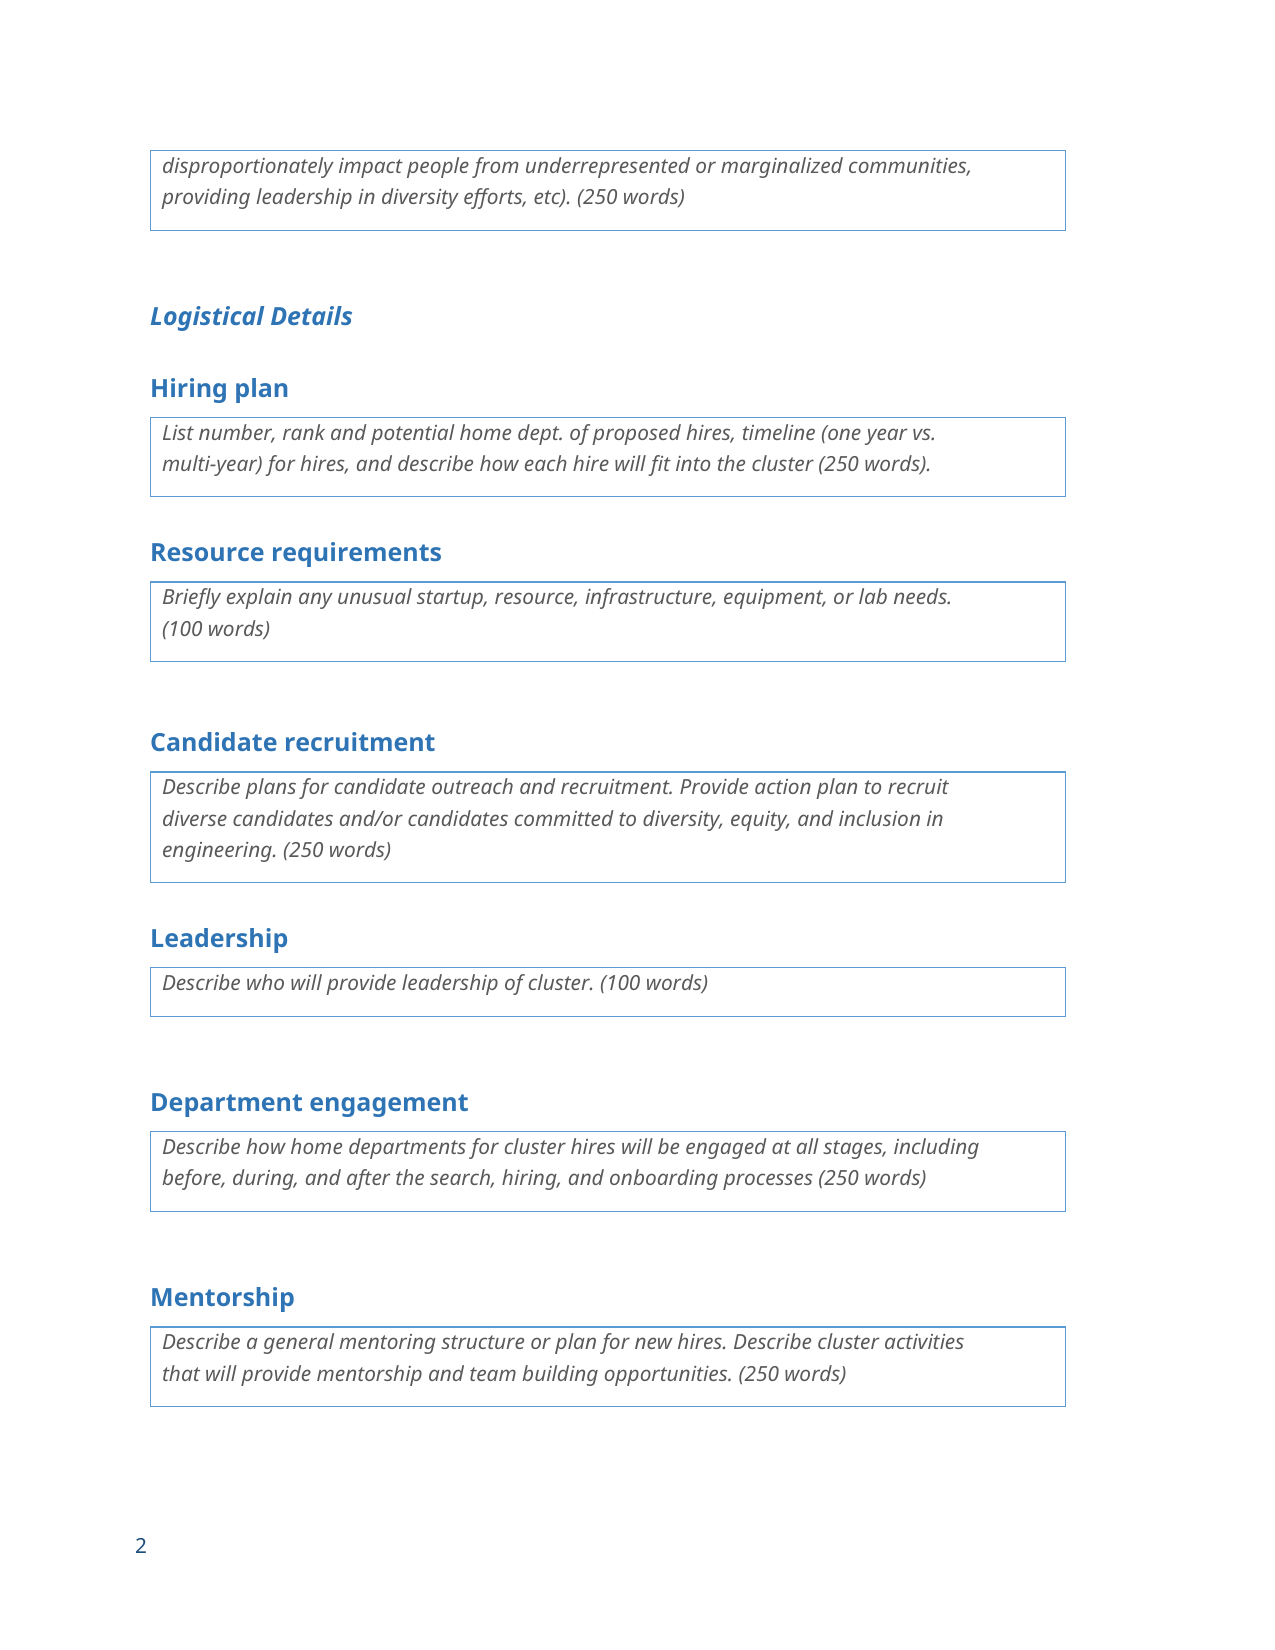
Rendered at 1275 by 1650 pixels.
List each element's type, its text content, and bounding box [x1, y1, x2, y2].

table_header Describe a general mentoring structure or plan for new hires. Describe cluster activities that will provide mentorship and team building opportunities. (250 words) [151, 1328, 1065, 1406]
table_header Describe who will provide leadership of cluster. (100 words) [151, 968, 1065, 1016]
subtitle Department engagement [150, 1085, 1125, 1119]
subtitle Leadership [150, 921, 1125, 955]
subtitle Logistical Details [150, 299, 1125, 333]
subtitle Mentorship [150, 1280, 1125, 1314]
subtitle Hiring plan [150, 370, 1125, 404]
table_header List number, rank and potential home dept. of proposed hires, timeline (one year vs. multi-year) for hires, and describe how each hire will fit into the cluster (250 words). [151, 418, 1065, 496]
table_header Describe how home departments for cluster hires will be engaged at all stages, including before, during, and after the search, hiring, and onboarding processes (250 words) [151, 1132, 1065, 1211]
subtitle Resource requirements [150, 535, 1125, 569]
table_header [151, 151, 1065, 229]
subtitle Candidate recruitment [150, 725, 1125, 759]
table_header Briefly explain any unusual startup, resource, infrastructure, equipment, or lab needs. (100 words) [151, 583, 1065, 661]
table_header Describe plans for candidate outreach and recruitment. Provide action plan to recruit diverse candidates and/or candidates committed to diversity, equity, and inclusion in engineering. (250 words) [151, 773, 1065, 882]
